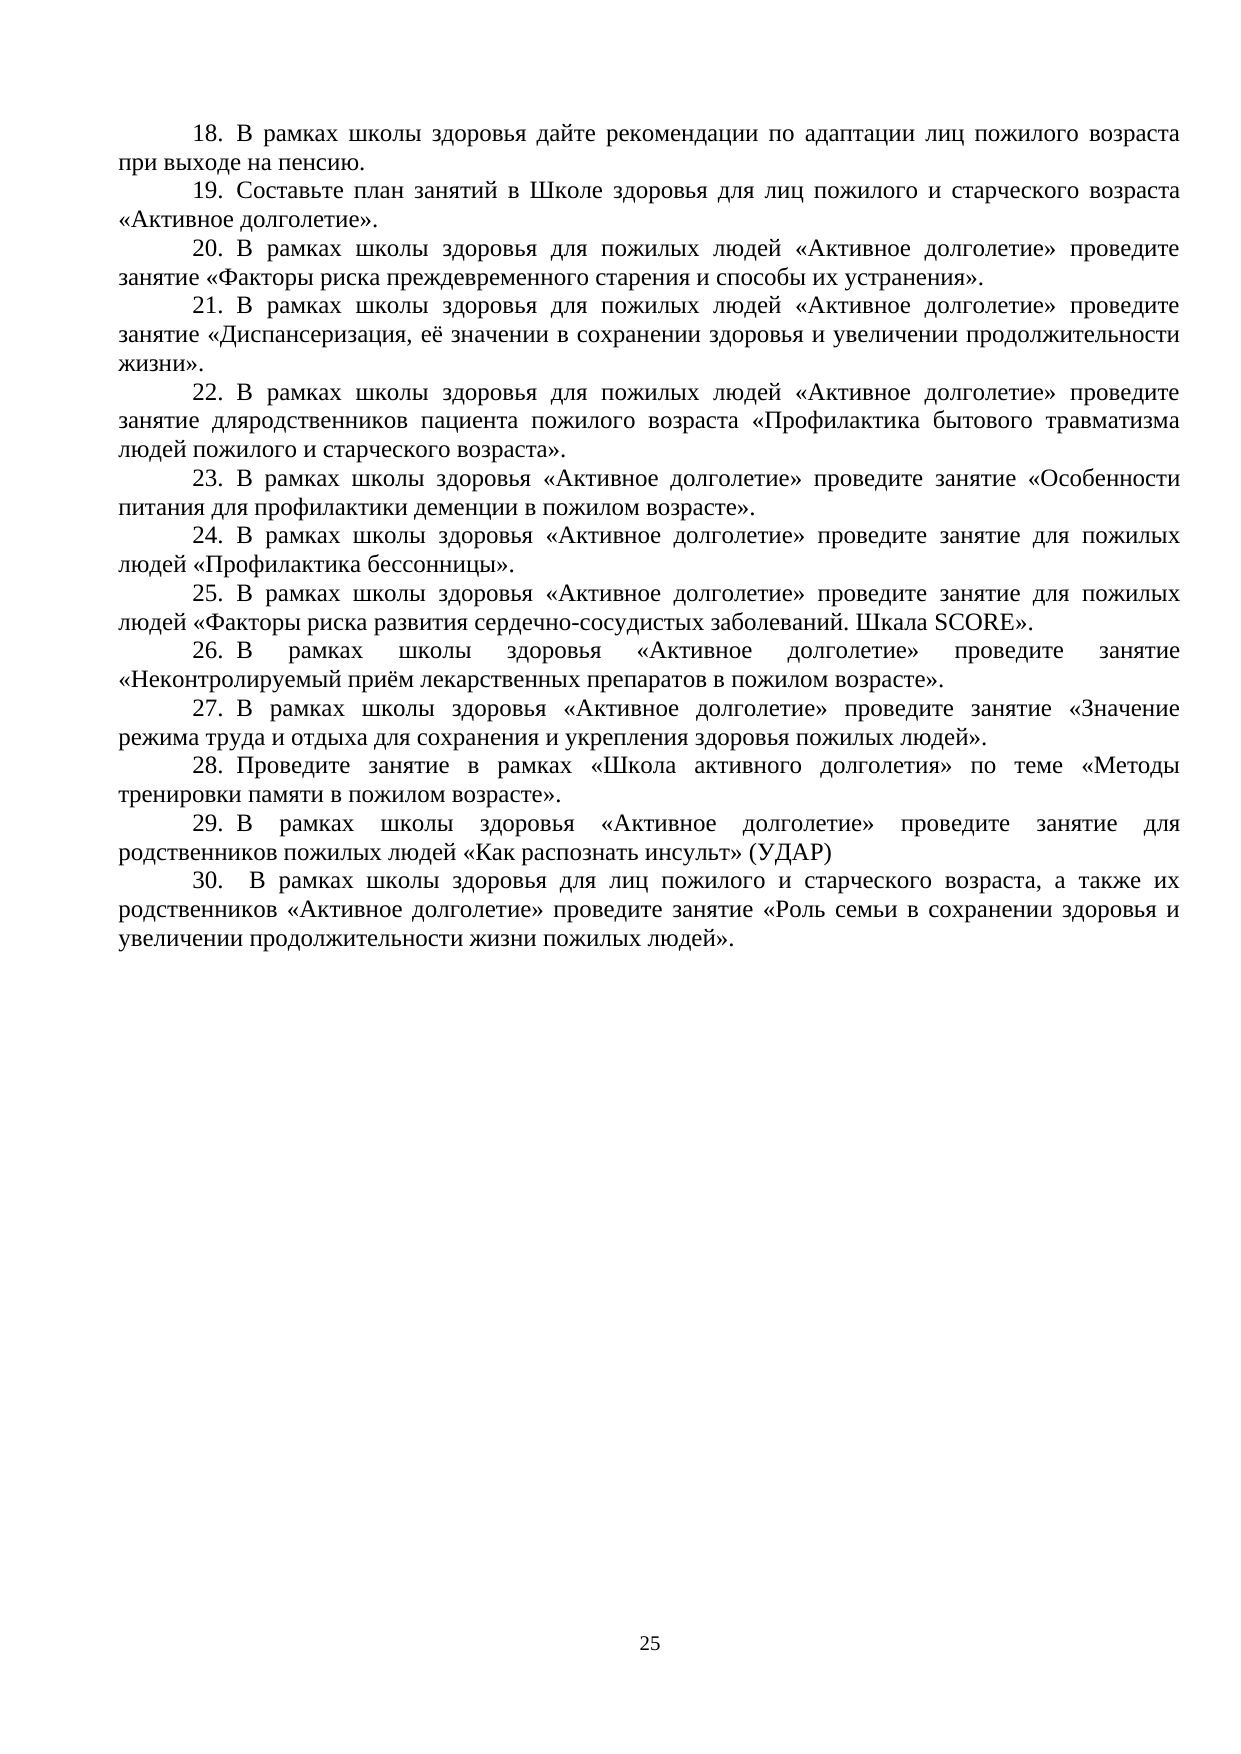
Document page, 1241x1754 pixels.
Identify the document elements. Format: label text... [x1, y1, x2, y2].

list Составьте план занятий в Школе здоровья для лиц пожилого и старческого возраста «Активное долголетие». [118, 176, 1181, 233]
list В рамках школы здоровья «Активное долголетие» проведите занятие «Неконтролируемый приём лекарственных препаратов в пожилом возрасте». [118, 636, 1181, 693]
list В рамках школы здоровья «Активное долголетие» проведите занятие для пожилых людей «Профилактика бессонницы». [118, 521, 1181, 578]
list В рамках школы здоровья «Активное долголетие» проведите занятие для родственников пожилых людей «Как распознать инсульт» (УДАР) [118, 808, 1181, 866]
list В рамках школы здоровья для пожилых людей «Активное долголетие» проведите занятие «Факторы риска преждевременного старения и способы их устранения». [118, 233, 1181, 291]
list В рамках школы здоровья «Активное долголетие» проведите занятие «Особенности питания для профилактики деменции в пожилом возрасте». [118, 463, 1181, 521]
list В рамках школы здоровья для пожилых людей «Активное долголетие» проведите занятие «Диспансеризация, её значении в сохранении здоровья и увеличении продолжительности жизни». [118, 291, 1181, 377]
list Проведите занятие в рамках «Школа активного долголетия» по теме «Методы тренировки памяти в пожилом возрасте». [118, 751, 1181, 808]
list В рамках школы здоровья дайте рекомендации по адаптации лиц пожилого возраста при выходе на пенсию. [118, 118, 1181, 176]
list В рамках школы здоровья «Активное долголетие» проведите занятие для пожилых людей «Факторы риска развития сердечно-сосудистых заболеваний. Шкала SCORE». [118, 578, 1181, 636]
list В рамках школы здоровья для пожилых людей «Активное долголетие» проведите занятие дляродственников пациента пожилого возраста «Профилактика бытового травматизма людей пожилого и старческого возраста». [118, 377, 1181, 463]
list В рамках школы здоровья «Активное долголетие» проведите занятие «Значение режима труда и отдыха для сохранения и укрепления здоровья пожилых людей». [118, 693, 1181, 751]
list В рамках школы здоровья для лиц пожилого и старческого возраста, а также их родственников «Активное долголетие» проведите занятие «Роль семьи в сохранении здоровья и увеличении продолжительности жизни пожилых людей». [118, 866, 1181, 952]
